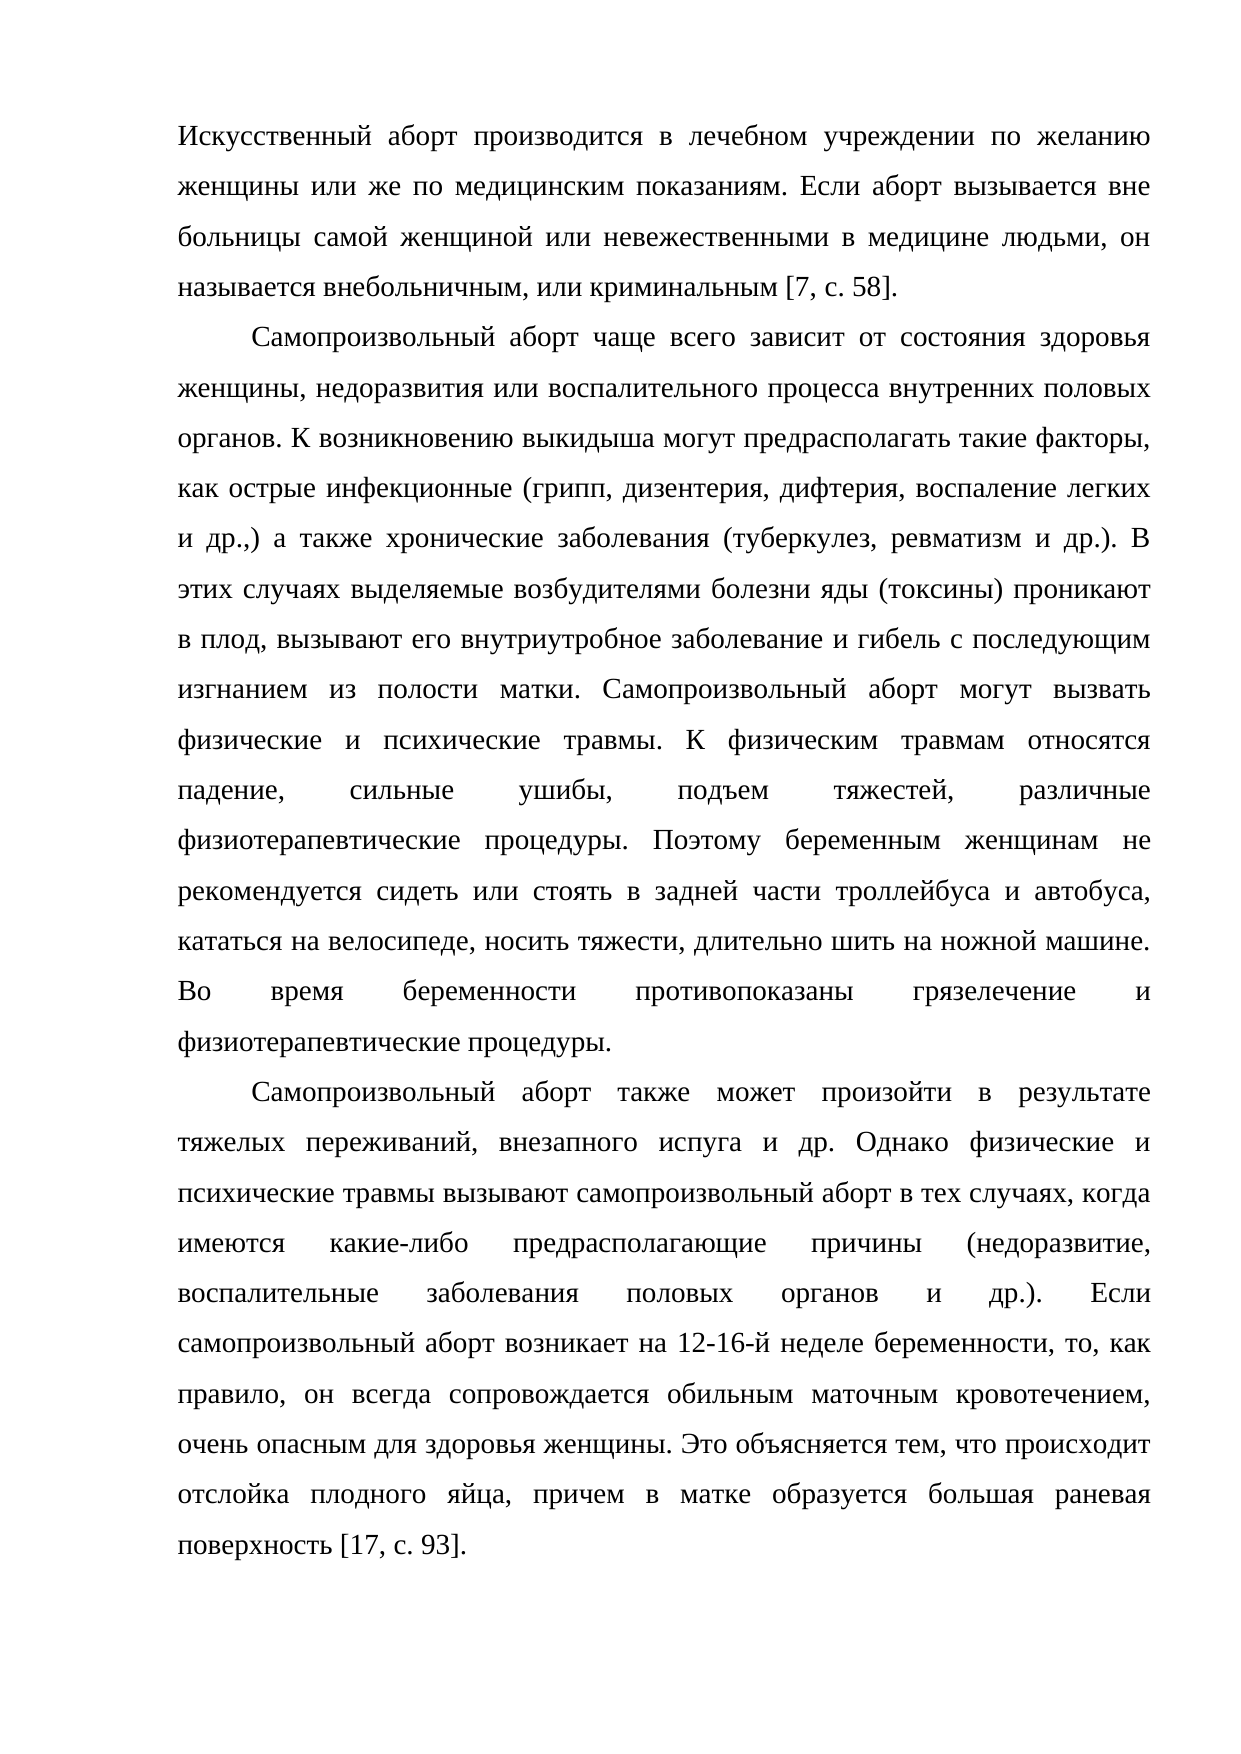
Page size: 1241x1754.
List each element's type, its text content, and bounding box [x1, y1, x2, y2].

text Самопроизвольный аборт чаще всего зависит от состояния здоровья женщины, недоразвития или воспалительного процесса внутренних половых органов. К возникновению выкидыша могут предрасполагать такие факторы, как острые инфекционные (грипп, дизентерия, дифтерия, воспаление легких и др.,) а также хронические заболевания (туберкулез, ревматизм и др.). В этих случаях выделяемые возбудителями болезни яды (токсины) проникают в плод, вызывают его внутриутробное заболевание и гибель с последующим изгнанием из полости матки. Самопроизвольный аборт могут вызвать физические и психические травмы. К физическим травмам относятся падение, сильные ушибы, подъем тяжестей, различные физиотерапевтические процедуры. Поэтому беременным женщинам не рекомендуется сидеть или стоять в задней части троллейбуса и автобуса, кататься на велосипеде, носить тяжести, длительно шить на ножной машине. Во время беременности противопоказаны грязелечение и физиотерапевтические процедуры. [177, 319, 1152, 1057]
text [177, 118, 1152, 303]
text Самопроизвольный аборт также может произойти в результате тяжелых переживаний, внезапного испуга и др. Однако физические и психические травмы вызывают самопроизвольный аборт в тех случаях, когда имеются какие-либо предрасполагающие причины (недоразвитие, воспалительные заболевания половых органов и др.). Если самопроизвольный аборт возникает на 12-16-й неделе беременности, то, как правило, он всегда сопровождается обильным маточным кровотечением, очень опасным для здоровья женщины. Это объясняется тем, что происходит отслойка плодного яйца, причем в матке образуется большая раневая поверхность [17, c. 93]. [177, 1074, 1152, 1560]
